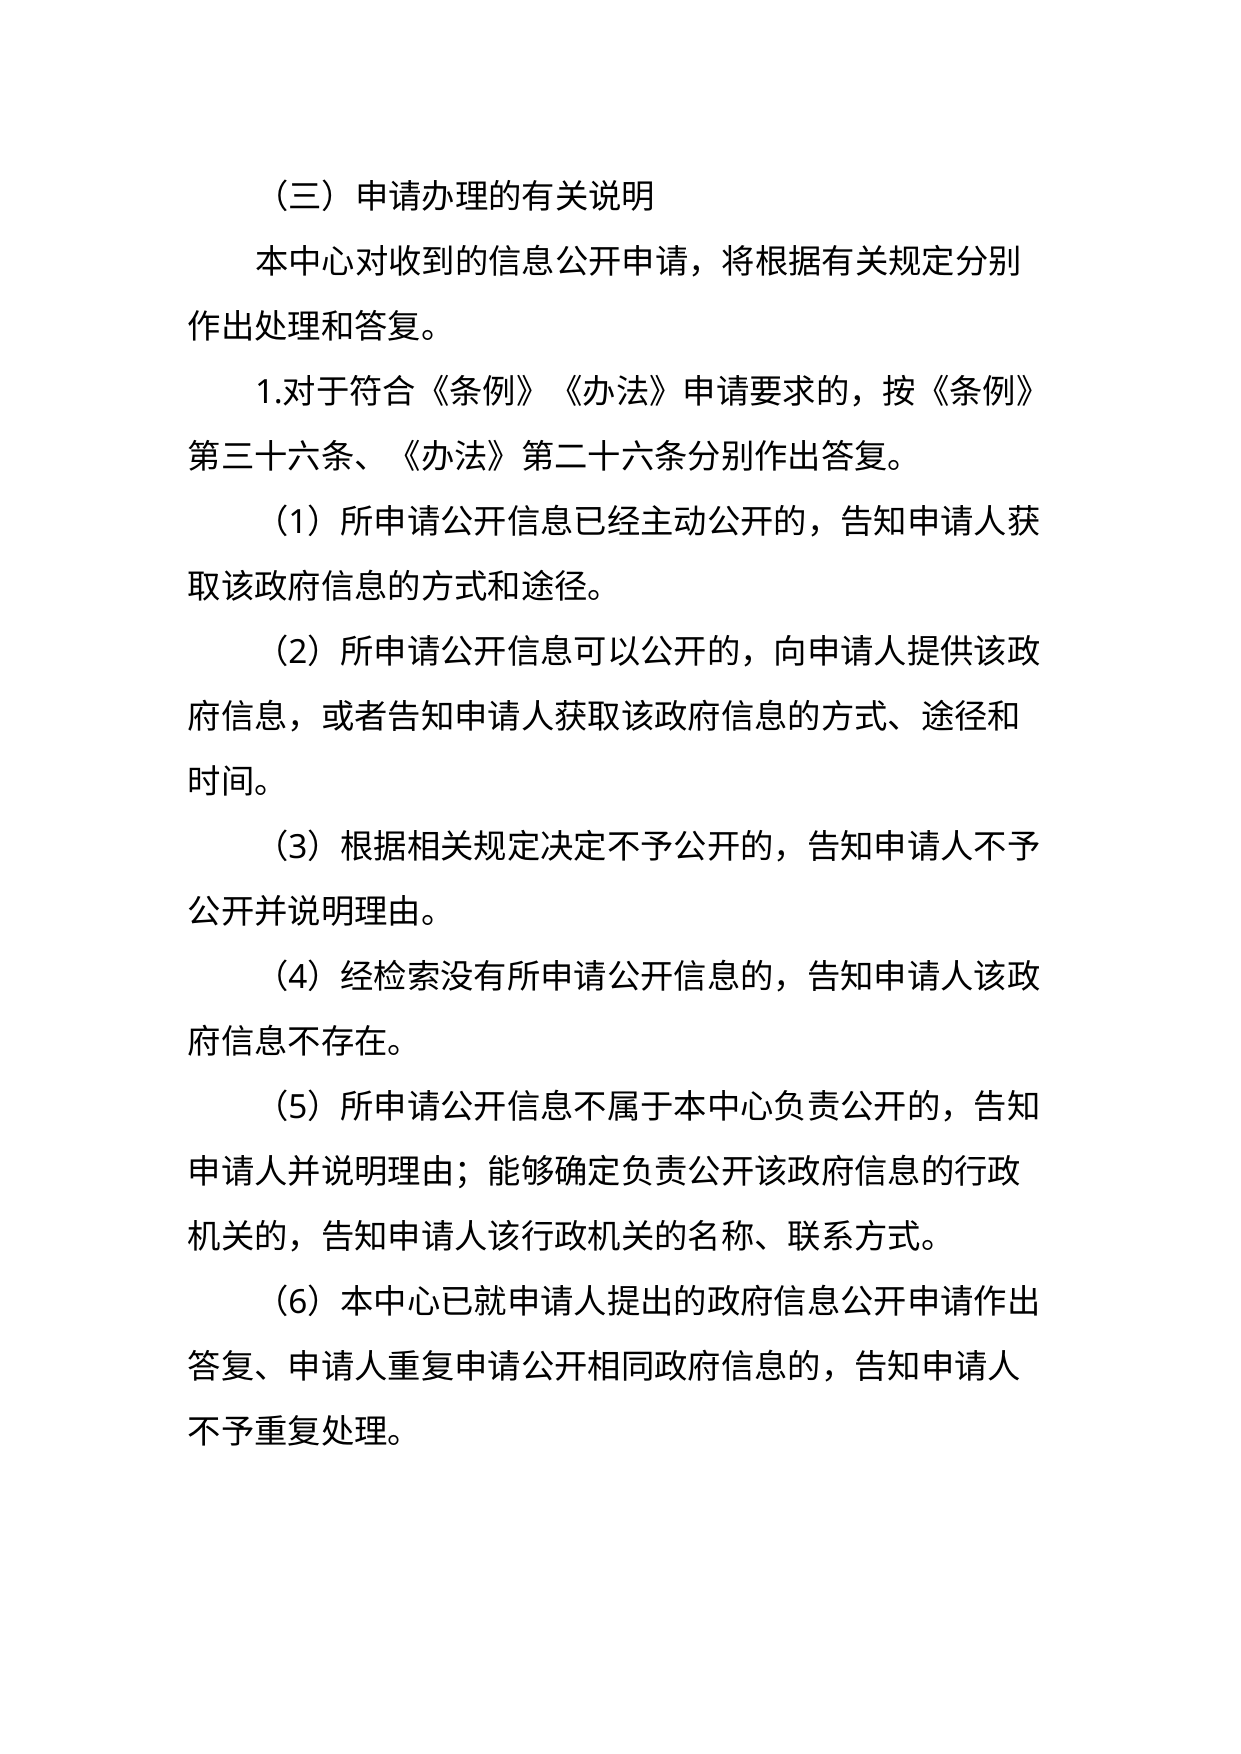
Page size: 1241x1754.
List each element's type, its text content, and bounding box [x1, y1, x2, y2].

text （6）本中心已就申请人提出的政府信息公开申请作出答复、申请人重复申请公开相同政府信息的，告知申请人不予重复处理。 [187, 1267, 1053, 1462]
text （4）经检索没有所申请公开信息的，告知申请人该政府信息不存在。 [187, 942, 1053, 1072]
text （3）根据相关规定决定不予公开的，告知申请人不予公开并说明理由。 [187, 812, 1053, 942]
text （5）所申请公开信息不属于本中心负责公开的，告知申请人并说明理由；能够确定负责公开该政府信息的行政机关的，告知申请人该行政机关的名称、联系方式。 [187, 1072, 1053, 1267]
text （三）申请办理的有关说明 [187, 162, 1053, 227]
text 1.对于符合《条例》《办法》申请要求的，按《条例》第三十六条、《办法》第二十六条分别作出答复。 [187, 357, 1053, 487]
text （1）所申请公开信息已经主动公开的，告知申请人获取该政府信息的方式和途径。 [187, 487, 1053, 617]
text 本中心对收到的信息公开申请，将根据有关规定分别作出处理和答复。 [187, 227, 1053, 357]
text （2）所申请公开信息可以公开的，向申请人提供该政府信息，或者告知申请人获取该政府信息的方式、途径和时间。 [187, 617, 1053, 812]
